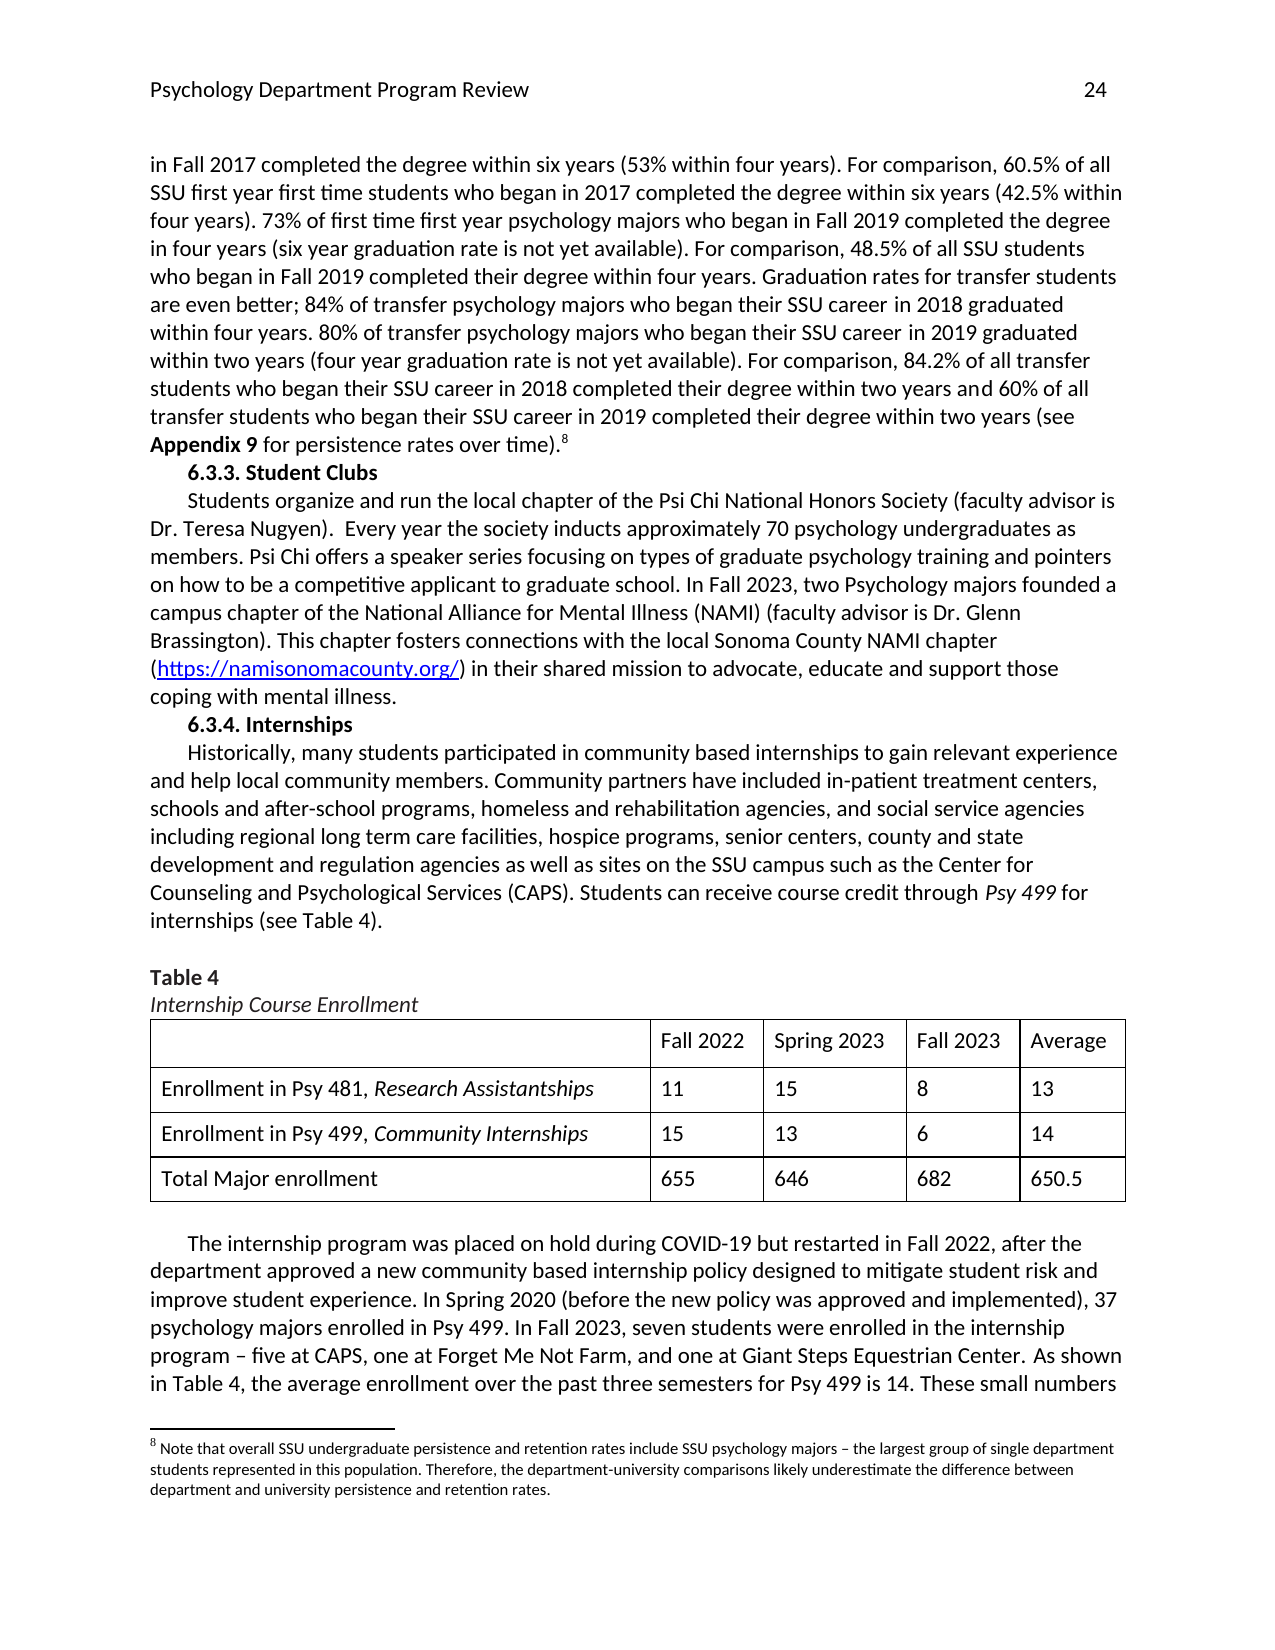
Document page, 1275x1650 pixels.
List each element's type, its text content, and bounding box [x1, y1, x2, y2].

table_cell 646 [764, 1158, 906, 1201]
table_cell 650.5 [1021, 1158, 1125, 1201]
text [150, 1229, 1125, 1397]
table_header Fall 2022 [651, 1020, 763, 1067]
text 6.3.4. Internships [150, 710, 1125, 738]
text 6.3.3. Student Clubs [150, 458, 1125, 486]
table_cell 655 [651, 1158, 763, 1201]
table_header Average [1021, 1020, 1125, 1067]
table_cell 15 [651, 1113, 763, 1156]
text Historically, many students participated in community based internships to gain relevant experience and help local community members. Community partners have included in-patient treatment centers, schools and after-school programs, homeless and rehabilitation agencies, and social service agencies including regional long term care facilities, hospice programs, senior centers, county and state development and regulation agencies as well as sites on the SSU campus such as the Center for Counseling and Psychological Services (CAPS). Students can receive course credit through Psy 499 for internships (see Table 4). [150, 738, 1125, 934]
table_cell 6 [907, 1113, 1019, 1156]
text Table 4 [150, 963, 1119, 991]
table_cell 8 [907, 1068, 1019, 1112]
table_cell 682 [907, 1158, 1019, 1201]
table_cell 13 [1021, 1068, 1125, 1112]
table_cell 13 [764, 1113, 906, 1156]
table_cell Enrollment in Psy 499, Community Internships [151, 1113, 650, 1156]
table_header Spring 2023 [764, 1020, 906, 1067]
table_cell Enrollment in Psy 481, Research Assistantships [151, 1068, 650, 1112]
table_cell Total Major enrollment [151, 1158, 650, 1201]
table_cell 15 [764, 1068, 906, 1112]
table_cell 14 [1021, 1113, 1125, 1156]
table_header Fall 2023 [907, 1020, 1019, 1067]
table_header [151, 1020, 650, 1067]
table_cell 11 [651, 1068, 763, 1112]
text Students organize and run the local chapter of the Psi Chi National Honors Society (faculty advisor is Dr. Teresa Nugyen). Every year the society inducts approximately 70 psychology undergraduates as members. Psi Chi offers a speaker series focusing on types of graduate psychology training and pointers on how to be a competitive applicant to graduate school. In Fall 2023, two Psychology majors founded a campus chapter of the National Alliance for Mental Illness (NAMI) (faculty advisor is Dr. Glenn Brassington). This chapter fosters connections with the local Sonoma County NAMI chapter (https://namisonomacounty.org/) in their shared mission to advocate, educate and support those coping with mental illness. [150, 486, 1125, 710]
text Internship Course Enrollment [150, 991, 1119, 1019]
